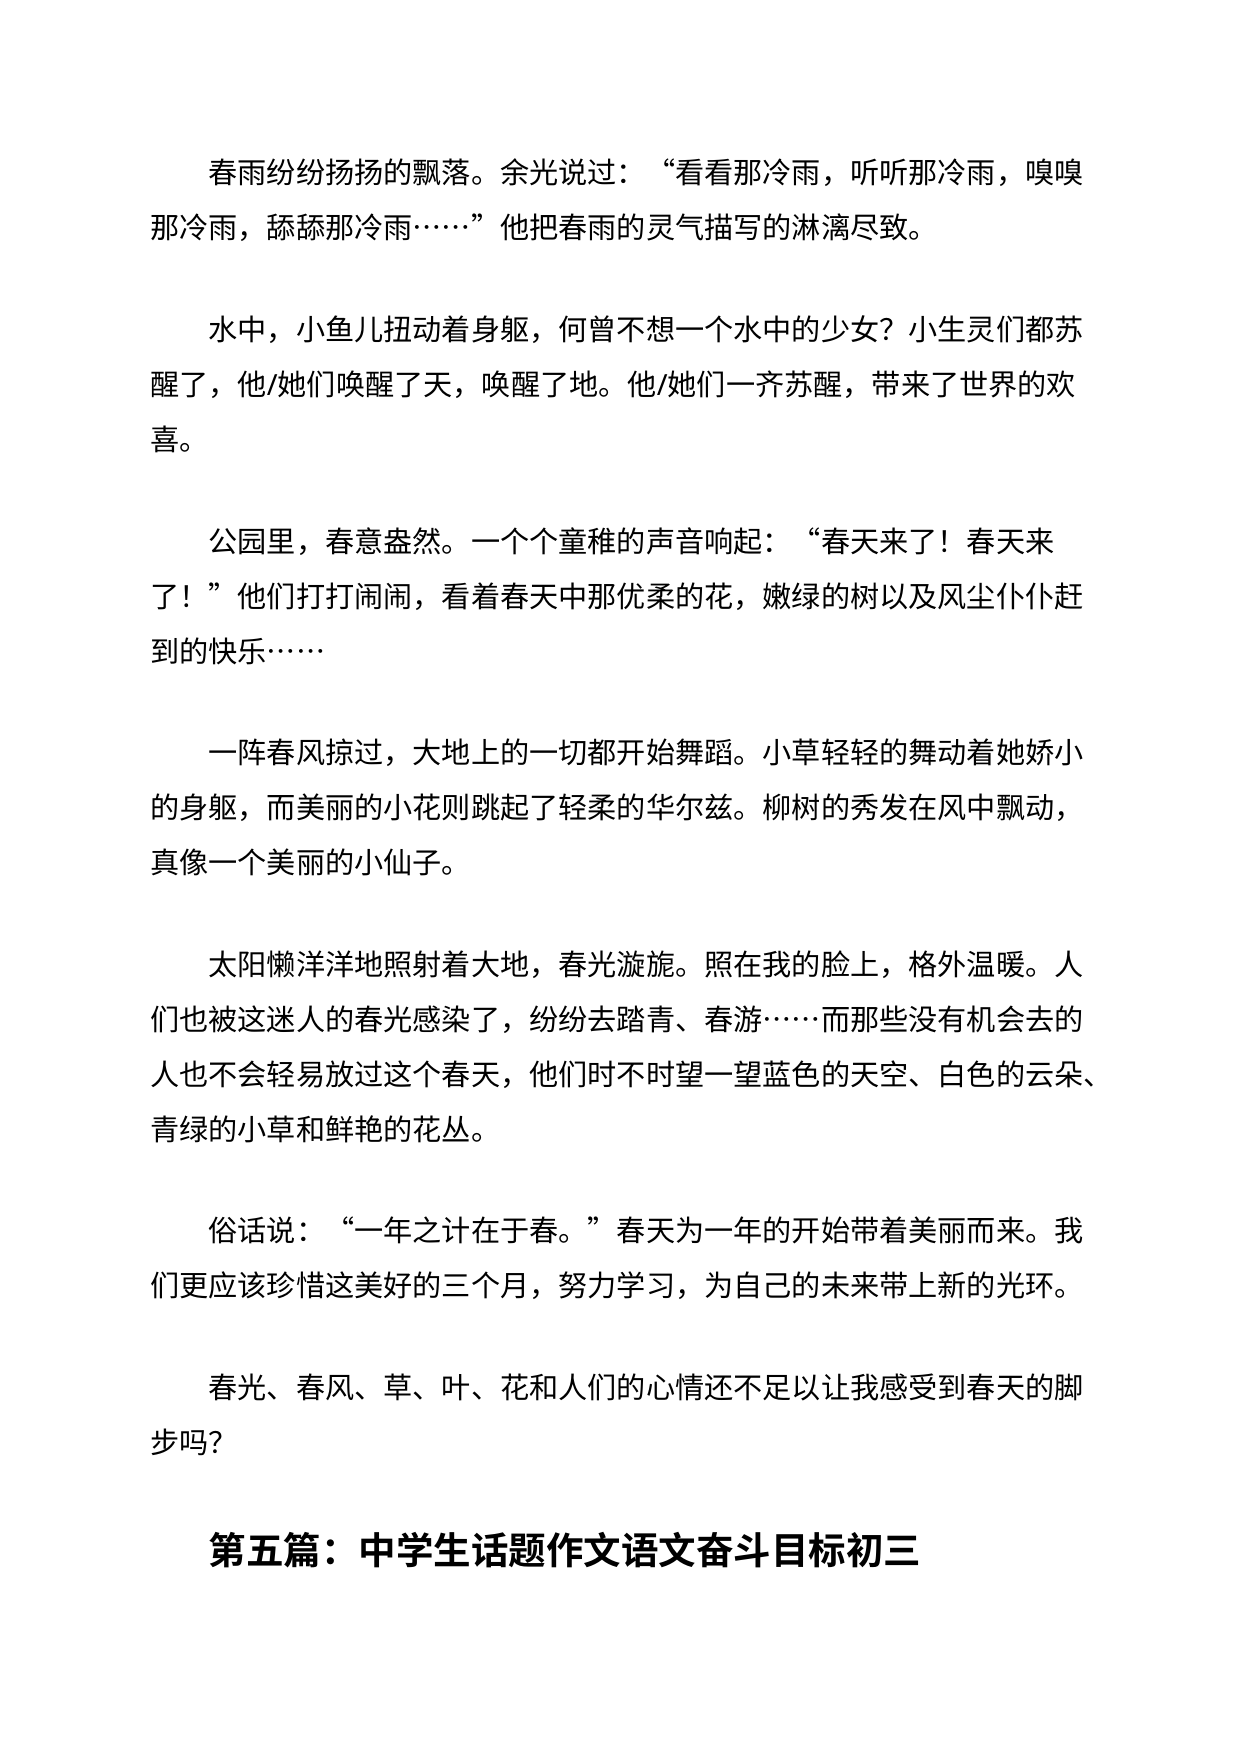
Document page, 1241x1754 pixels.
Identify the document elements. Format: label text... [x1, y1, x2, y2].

text 春雨纷纷扬扬的飘落。余光说过：“看看那冷雨，听听那冷雨，嗅嗅那冷雨，舔舔那冷雨……”他把春雨的灵气描写的淋漓尽致。 [150, 150, 1090, 247]
text 太阳懒洋洋地照射着大地，春光漩旎。照在我的脸上，格外温暖。人们也被这迷人的春光感染了，纷纷去踏青、春游……而那些没有机会去的人也不会轻易放过这个春天，他们时不时望一望蓝色的天空、白色的云朵、青绿的小草和鲜艳的花丛。 [150, 941, 1090, 1148]
text 俗话说：“一年之计在于春。”春天为一年的开始带着美丽而来。我们更应该珍惜这美好的三个月，努力学习，为自己的未来带上新的光环。 [150, 1208, 1090, 1305]
text 水中，小鱼儿扭动着身躯，何曾不想一个水中的少女？小生灵们都苏醒了，他/她们唤醒了天，唤醒了地。他/她们一齐苏醒，带来了世界的欢喜。 [150, 307, 1090, 459]
text 春光、春风、草、叶、花和人们的心情还不足以让我感受到春天的脚步吗？ [150, 1364, 1090, 1462]
text 一阵春风掠过，大地上的一切都开始舞蹈。小草轻轻的舞动着她娇小的身躯，而美丽的小花则跳起了轻柔的华尔兹。柳树的秀发在风中飘动，真像一个美丽的小仙子。 [150, 730, 1090, 882]
text 第五篇：中学生话题作文语文奋斗目标初三 [150, 1521, 1090, 1576]
text 公园里，春意盎然。一个个童稚的声音响起：“春天来了！春天来了！”他们打打闹闹，看着春天中那优柔的花，嫩绿的树以及风尘仆仆赶到的快乐…… [150, 518, 1090, 670]
